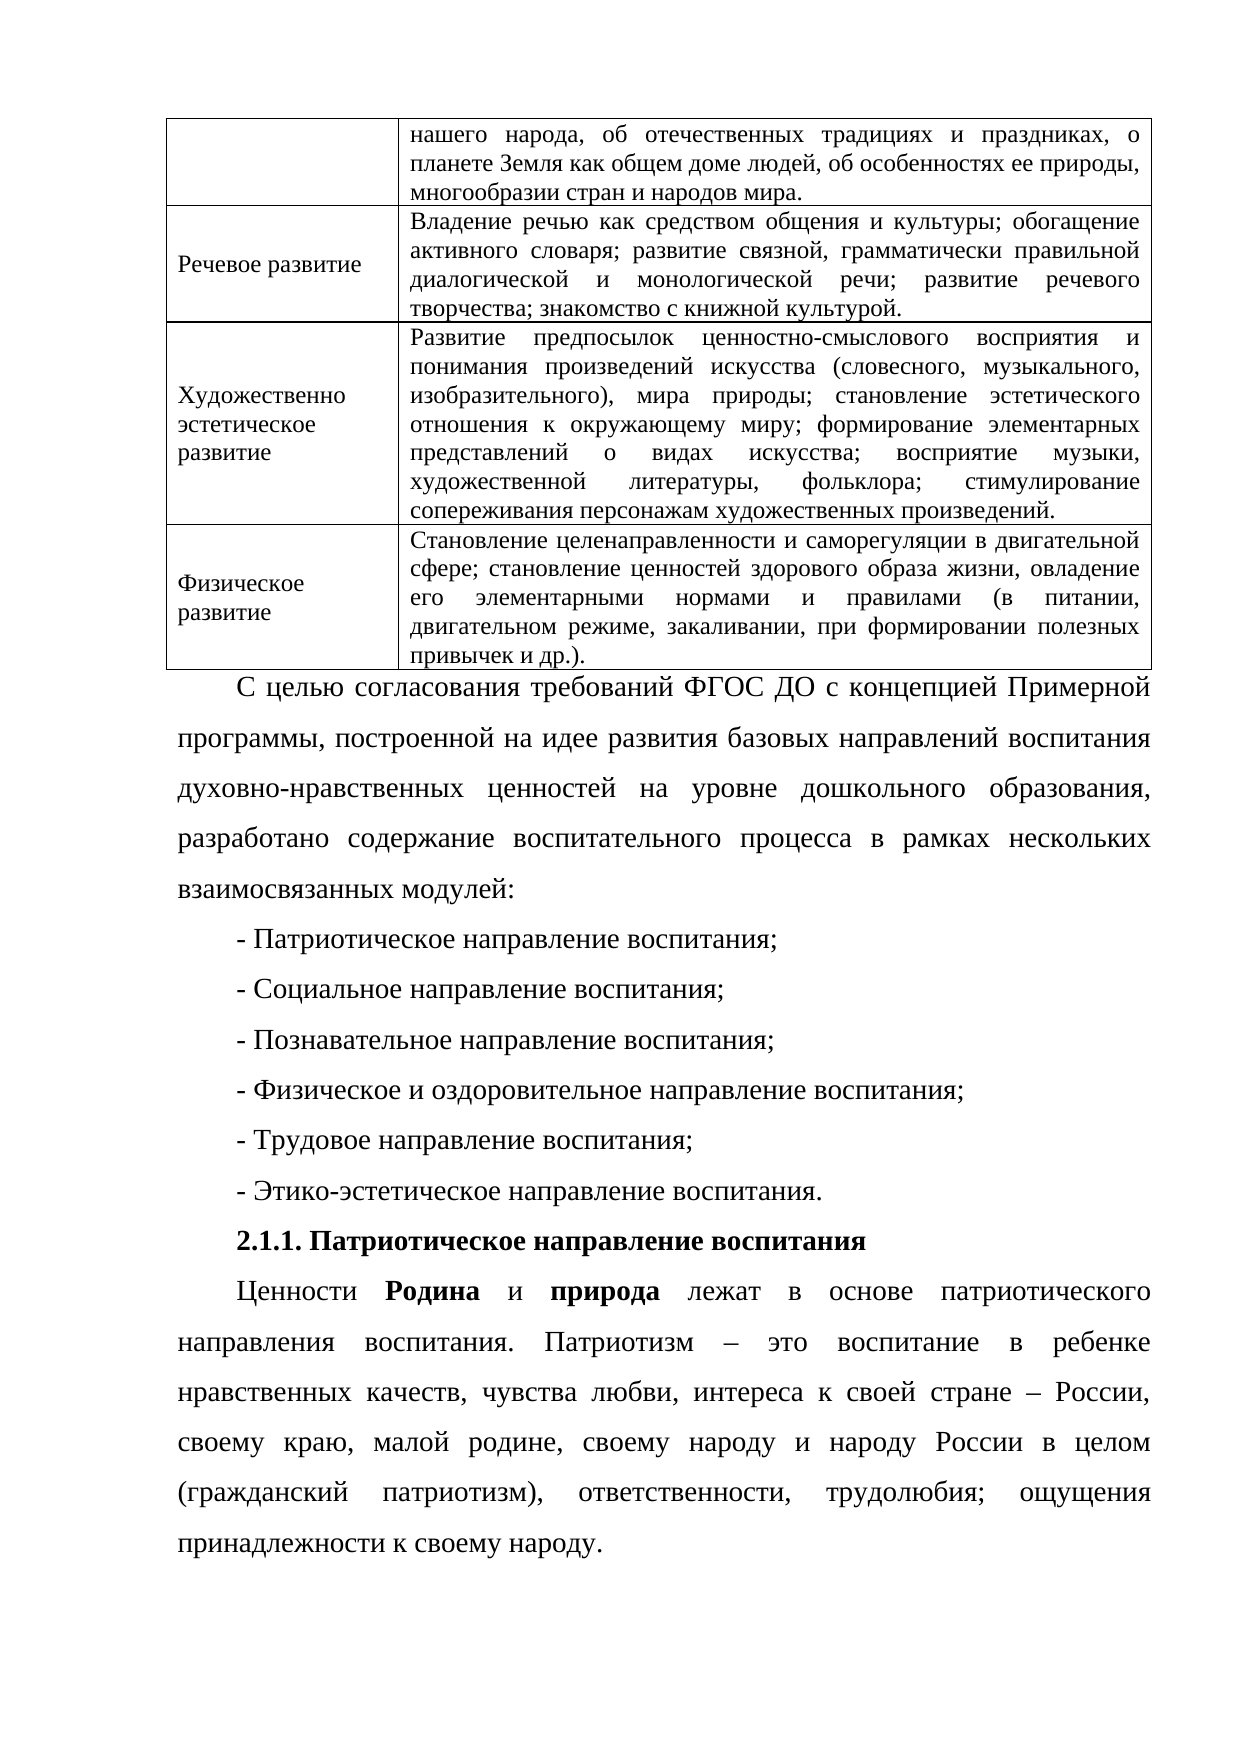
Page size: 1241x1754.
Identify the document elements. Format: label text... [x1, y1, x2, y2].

table_cell Развитие предпосылок ценностно-смыслового восприятия и понимания произведений искусства (словесного, музыкального, изобразительного), мира природы; становление эстетического отношения к окружающему миру; формирование элементарных представлений о видах искусства; восприятие музыки, художественной литературы, фольклора; стимулирование сопереживания персонажам художественных произведений. [399, 323, 1151, 524]
table_cell Физическое развитие [167, 525, 398, 668]
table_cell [167, 119, 398, 205]
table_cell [399, 119, 1151, 205]
text - Социальное направление воспитания; [177, 971, 1152, 1005]
text - Трудовое направление воспитания; [177, 1122, 1152, 1156]
text С целью согласования требований ФГОС ДО с концепцией Примерной программы, построенной на идее развития базовых направлений воспитания духовно-нравственных ценностей на уровне дошкольного образования, разработано содержание воспитательного процесса в рамках нескольких взаимосвязанных модулей: [177, 670, 1152, 904]
text - Познавательное направление воспитания; [177, 1022, 1152, 1055]
table_cell Владение речью как средством общения и культуры; обогащение активного словаря; развитие связной, грамматически правильной диалогической и монологической речи; развитие речевого творчества; знакомство с книжной культурой. [399, 206, 1151, 321]
text - Физическое и оздоровительное направление воспитания; [177, 1072, 1152, 1106]
text - Патриотическое направление воспитания; [177, 921, 1152, 955]
table_cell Становление целенаправленности и саморегуляции в двигательной сфере; становление ценностей здорового образа жизни, овладение его элементарными нормами и правилами (в питании, двигательном режиме, закаливании, при формировании полезных привычек и др.). [399, 525, 1151, 668]
table_cell Речевое развитие [167, 206, 398, 321]
text 2.1.1. Патриотическое направление воспитания [177, 1223, 1152, 1257]
text - Этико-эстетическое направление воспитания. [177, 1173, 1152, 1206]
text Ценности Родина и природа лежат в основе патриотического направления воспитания. Патриотизм – это воспитание в ребенке нравственных качеств, чувства любви, интереса к своей стране – России, своему краю, малой родине, своему народу и народу России в целом (гражданский патриотизм), ответственности, трудолюбия; ощущения принадлежности к своему народу. [177, 1273, 1152, 1558]
table_cell Художественно эстетическое развитие [167, 323, 398, 524]
